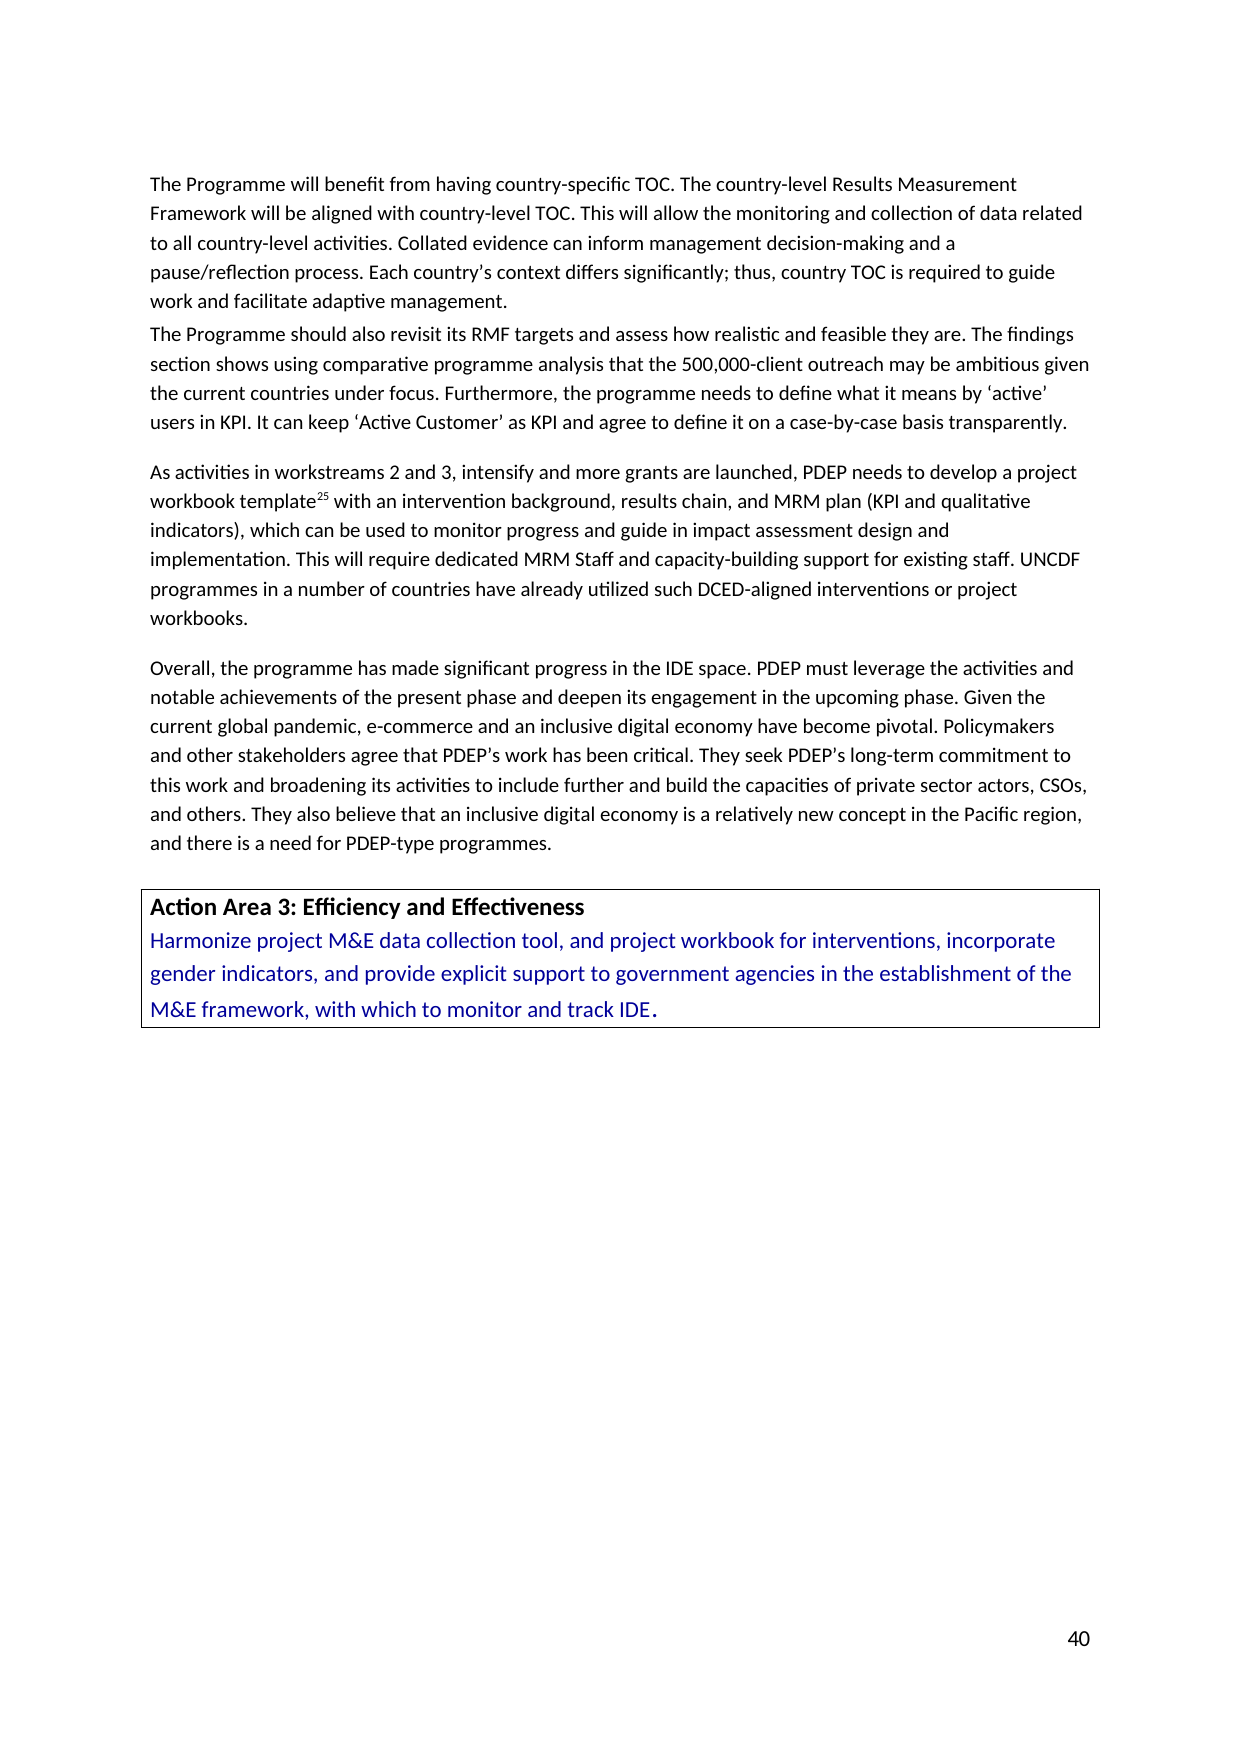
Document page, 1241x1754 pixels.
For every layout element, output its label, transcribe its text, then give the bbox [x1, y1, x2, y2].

text Overall, the programme has made significant progress in the IDE space. PDEP must leverage the activities and notable achievements of the present phase and deepen its engagement in the upcoming phase. Given the current global pandemic, e-commerce and an inclusive digital economy have become pivotal. Policymakers and other stakeholders agree that PDEP’s work has been critical. They seek PDEP’s long-term commitment to this work and broadening its activities to include further and build the capacities of private sector actors, CSOs, and others. They also believe that an inclusive digital economy is a relatively new concept in the Pacific region, and there is a need for PDEP-type programmes. [150, 655, 1091, 856]
text The Programme should also revisit its RMF targets and assess how realistic and feasible they are. The findings section shows using comparative programme analysis that the 500,000-client outreach may be ambitious given the current countries under focus. Furthermore, the programme needs to define what it means by ‘active’ users in KPI. It can keep ‘Active Customer’ as KPI and agree to define it on a case-by-case basis transparently. [150, 322, 1091, 434]
text The Programme will benefit from having country-specific TOC. The country-level Results Measurement Framework will be aligned with country-level TOC. This will allow the monitoring and collection of data related to all country-level activities. Collated evidence can inform management decision-making and a pause/reflection process. Each country’s context differs significantly; thus, country TOC is required to guide work and facilitate adaptive management. [150, 171, 1091, 313]
text As activities in workstreams 2 and 3, intensify and more grants are launched, PDEP needs to develop a project workbook template25 with an intervention background, results chain, and MRM plan (KPI and qualitative indicators), which can be used to monitor progress and guide in impact assessment design and implementation. This will require dedicated MRM Staff and capacity-building support for existing staff. UNCDF programmes in a number of countries have already utilized such DCED-aligned interventions or project workbooks. [150, 459, 1091, 630]
text Action Area 3: Efficiency and Effectiveness [142, 890, 1099, 922]
text Harmonize project M&E data collection tool, and project workbook for interventions, incorporate gender indicators, and provide explicit support to government agencies in the establishment of the M&E framework, with which to monitor and track IDE. [142, 923, 1099, 1027]
